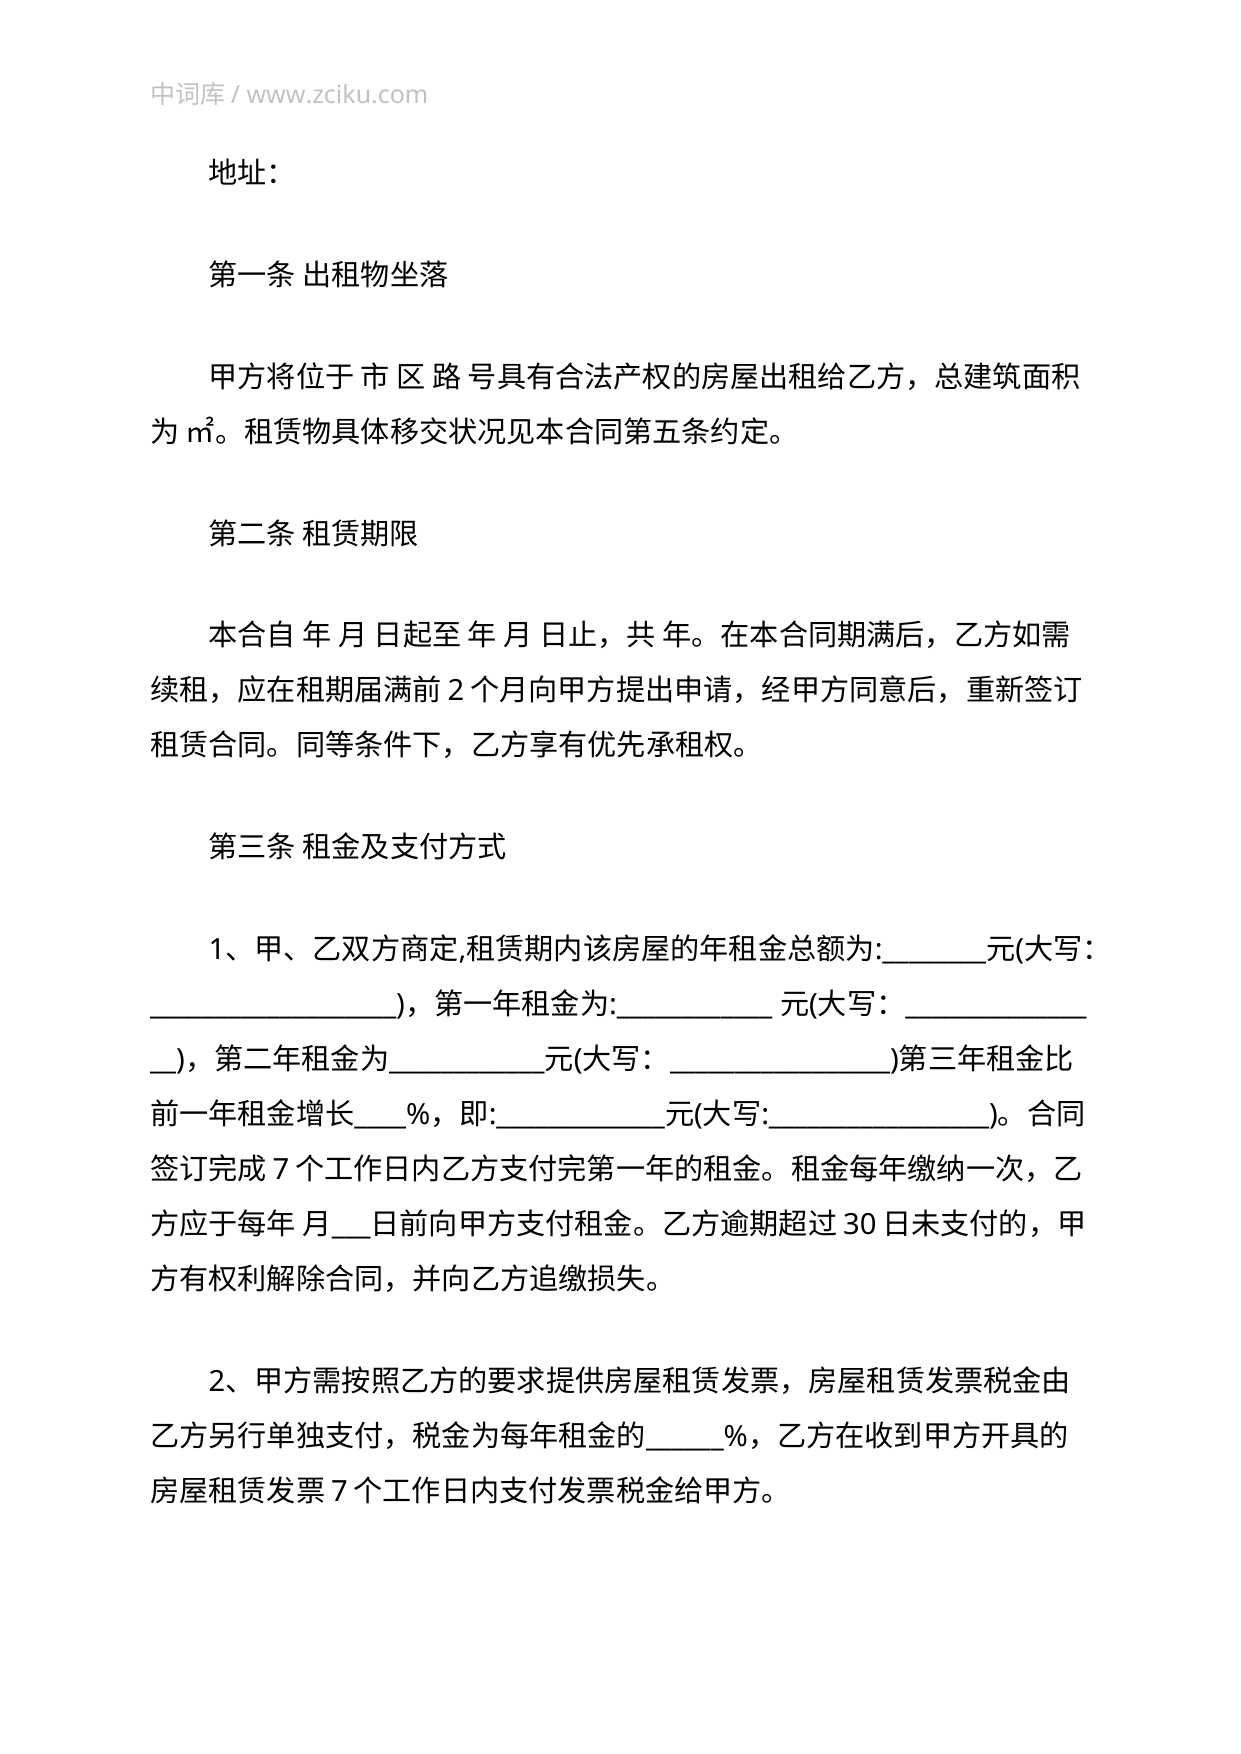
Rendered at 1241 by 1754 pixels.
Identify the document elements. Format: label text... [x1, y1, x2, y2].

text 第二条 租赁期限 [150, 510, 1090, 552]
text 第一条 出租物坐落 [150, 252, 1090, 294]
text 甲方将位于 市 区 路 号具有合法产权的房屋出租给乙方，总建筑面积为 ㎡。租赁物具体移交状况见本合同第五条约定。 [150, 353, 1090, 451]
text 地址： [150, 150, 1090, 192]
text 1、甲、乙双方商定,租赁期内该房屋的年租金总额为:________元(大写：___________________)，第一年租金为:____________ 元(大写：________________)，第二年租金为____________元(大写：_________________)第三年租金比前一年租金增长____%，即:_____________元(大写:_________________)。合同签订完成7个工作日内乙方支付完第一年的租金。租金每年缴纳一次，乙方应于每年 月___日前向甲方支付租金。乙方逾期超过30日未支付的，甲方有权利解除合同，并向乙方追缴损失。 [150, 925, 1090, 1298]
text 2、甲方需按照乙方的要求提供房屋租赁发票，房屋租赁发票税金由乙方另行单独支付，税金为每年租金的______%，乙方在收到甲方开具的房屋租赁发票7个工作日内支付发票税金给甲方。 [150, 1357, 1090, 1509]
text 第三条 租金及支付方式 [150, 824, 1090, 866]
text 本合自 年 月 日起至 年 月 日止，共 年。在本合同期满后，乙方如需续租，应在租期届满前2个月向甲方提出申请，经甲方同意后，重新签订租赁合同。同等条件下，乙方享有优先承租权。 [150, 612, 1090, 764]
